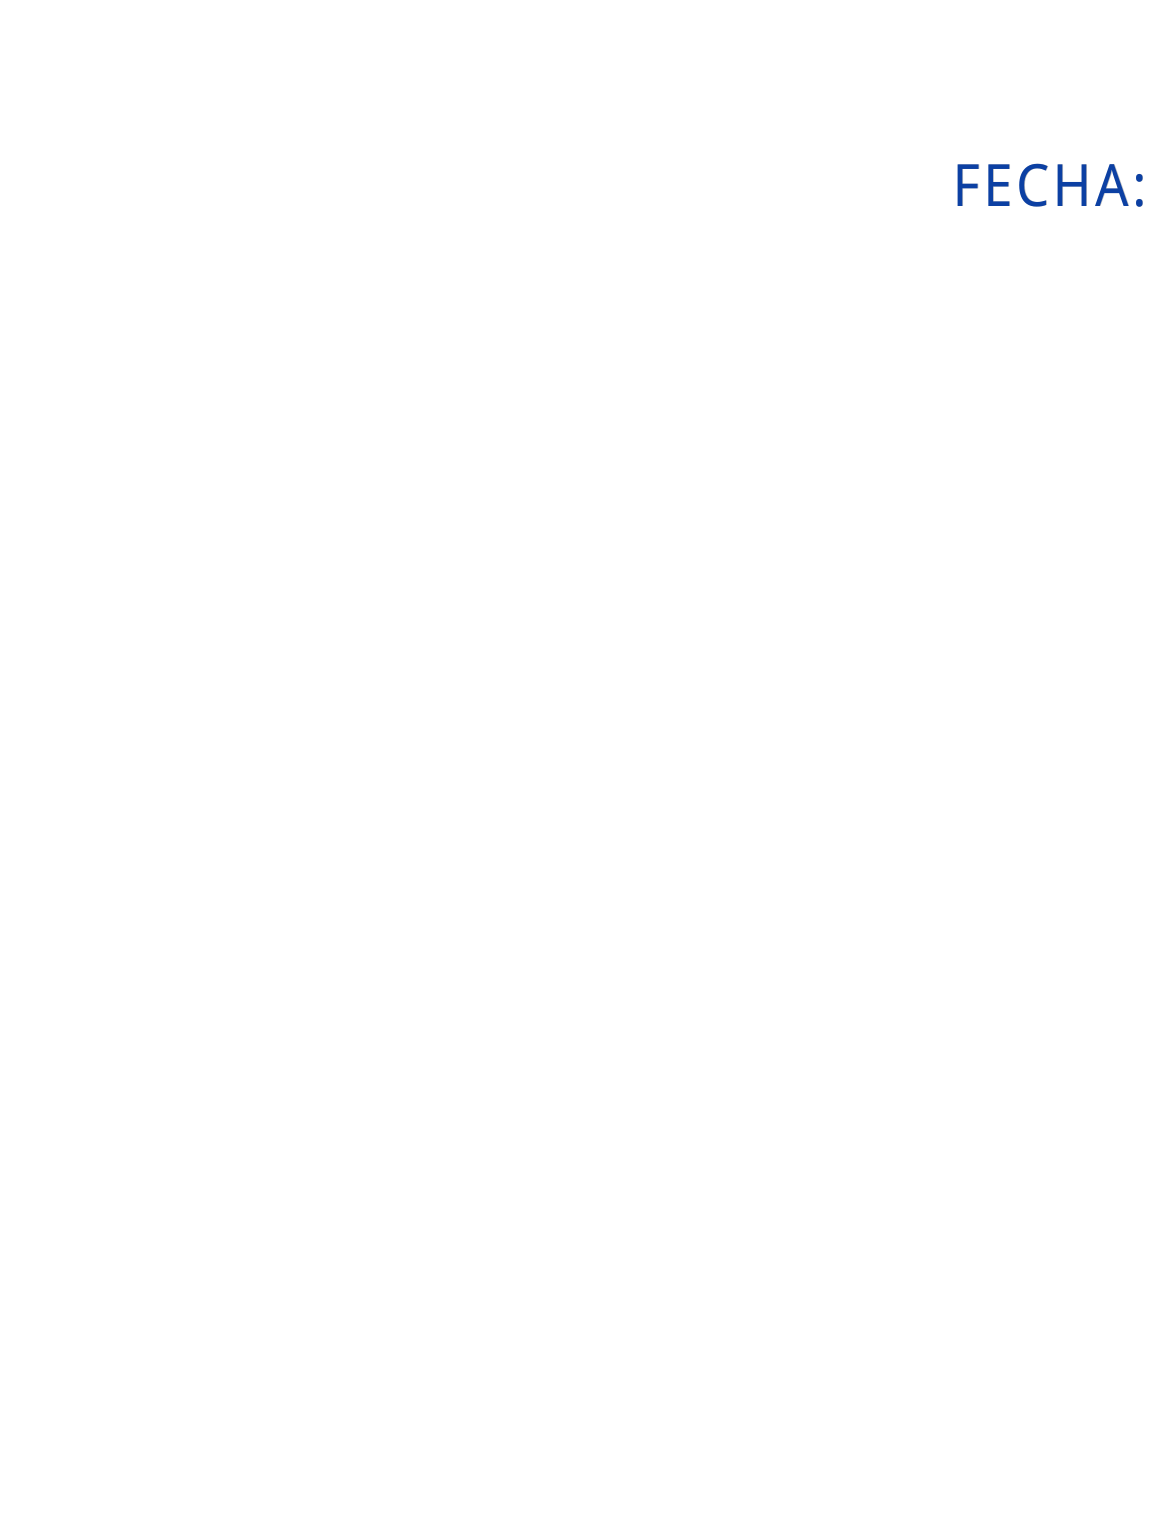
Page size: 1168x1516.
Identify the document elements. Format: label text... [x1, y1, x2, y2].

text FECHA: [164, 144, 1146, 223]
